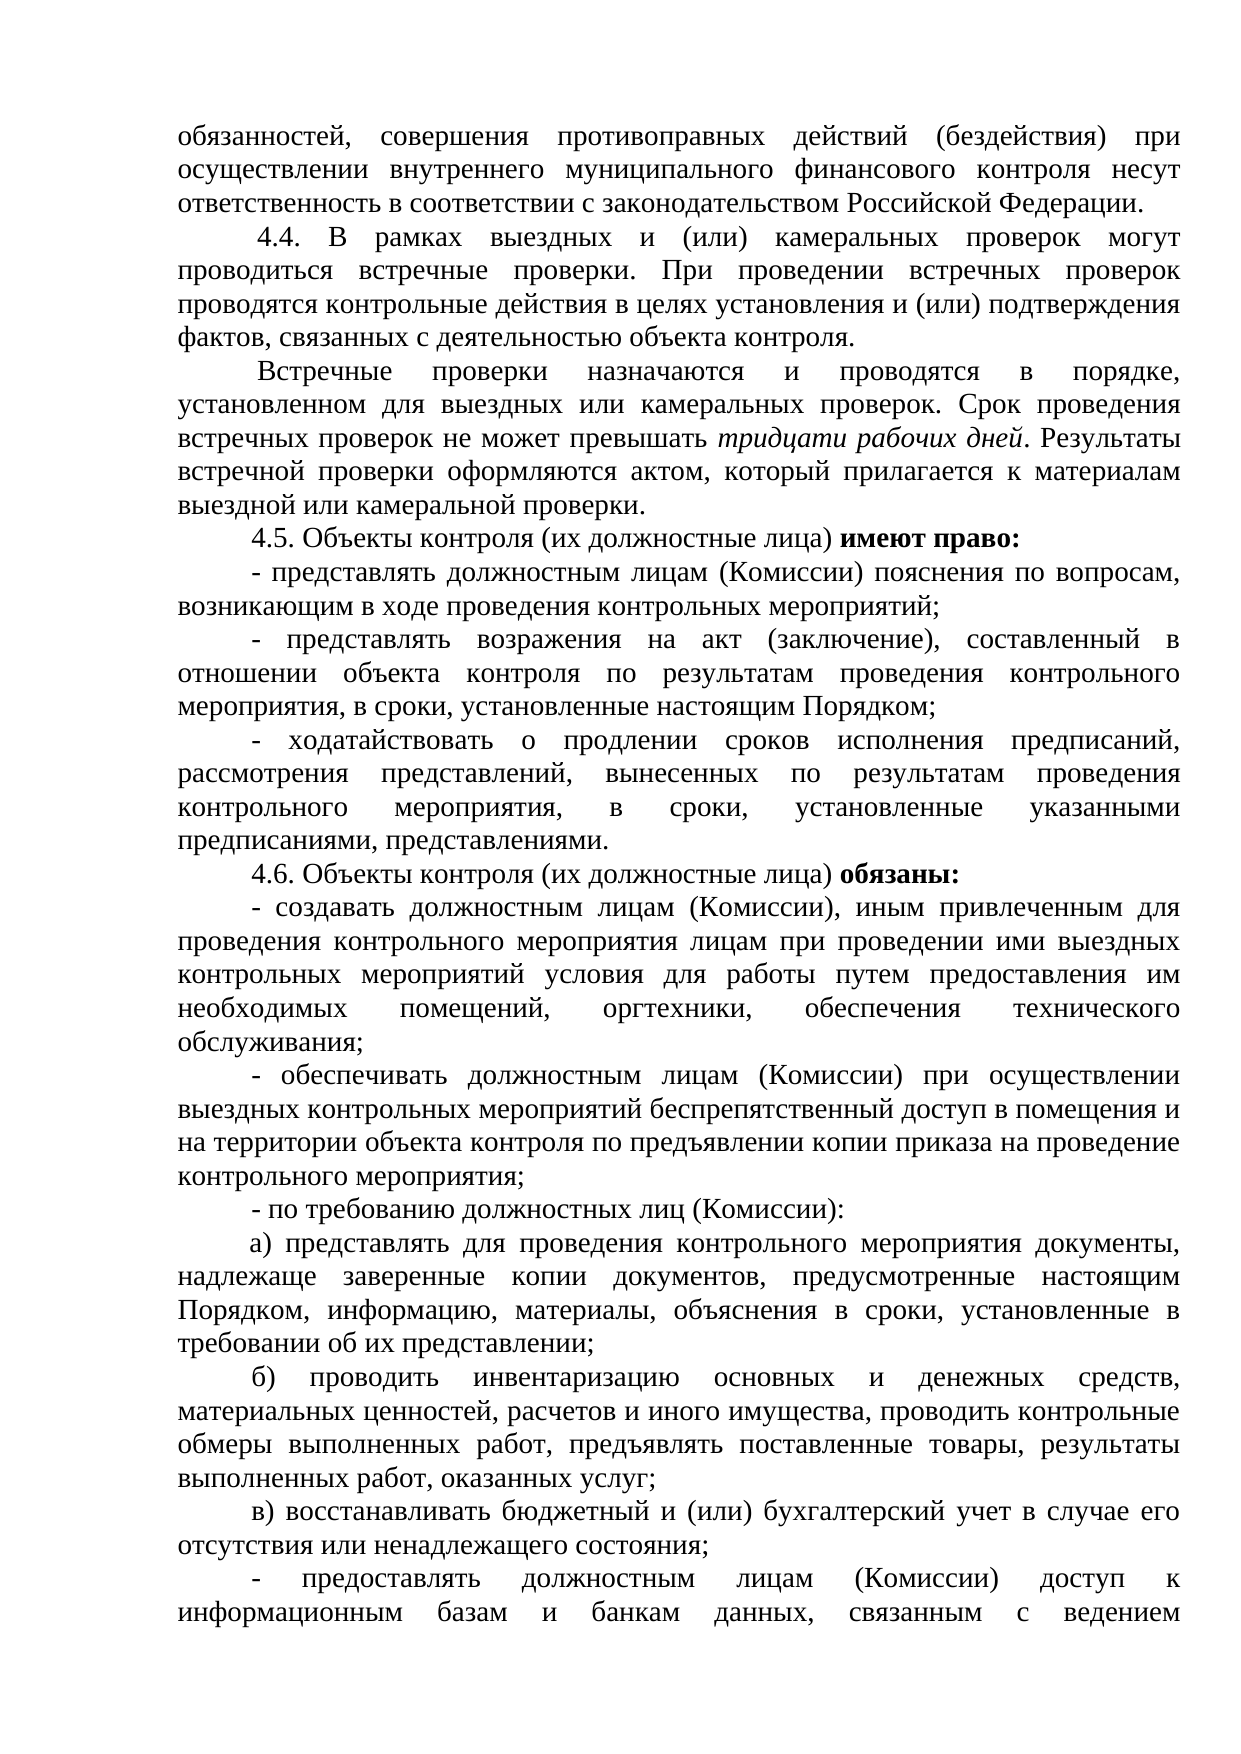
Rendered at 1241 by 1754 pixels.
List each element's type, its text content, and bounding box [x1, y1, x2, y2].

text в) восстанавливать бюджетный и (или) бухгалтерский учет в случае его отсутствия или ненадлежащего состояния; [177, 1493, 1181, 1560]
text 4.4. В рамках выездных и (или) камеральных проверок могут проводиться встречные проверки. При проведении встречных проверок проводятся контрольные действия в целях установления и (или) подтверждения фактов, связанных с деятельностью объекта контроля. [177, 219, 1181, 353]
text Встречные проверки назначаются и проводятся в порядке, установленном для выездных или камеральных проверок. Срок проведения встречных проверок не может превышать тридцати рабочих дней. Результаты встречной проверки оформляются актом, который прилагается к материалам выездной или камеральной проверки. [177, 353, 1181, 521]
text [177, 1560, 1181, 1627]
text - создавать должностным лицам (Комиссии), иным привлеченным для проведения контрольного мероприятия лицам при проведении ими выездных контрольных мероприятий условия для работы путем предоставления им необходимых помещений, оргтехники, обеспечения технического обслуживания; [177, 889, 1181, 1057]
text - по требованию должностных лиц (Комиссии): [177, 1191, 1181, 1225]
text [177, 118, 1181, 219]
text а) представлять для проведения контрольного мероприятия документы, надлежаще заверенные копии документов, предусмотренные настоящим Порядком, информацию, материалы, объяснения в сроки, установленные в требовании об их представлении; [177, 1225, 1181, 1359]
text 4.6. Объекты контроля (их должностные лица) обязаны: [177, 856, 1181, 889]
text - представлять должностным лицам (Комиссии) пояснения по вопросам, возникающим в ходе проведения контрольных мероприятий; [177, 554, 1181, 621]
text - ходатайствовать о продлении сроков исполнения предписаний, рассмотрения представлений, вынесенных по результатам проведения контрольного мероприятия, в сроки, установленные указанными предписаниями, представлениями. [177, 722, 1181, 856]
text б) проводить инвентаризацию основных и денежных средств, материальных ценностей, расчетов и иного имущества, проводить контрольные обмеры выполненных работ, предъявлять поставленные товары, результаты выполненных работ, оказанных услуг; [177, 1359, 1181, 1493]
text 4.5. Объекты контроля (их должностные лица) имеют право: [177, 521, 1181, 554]
text - представлять возражения на акт (заключение), составленный в отношении объекта контроля по результатам проведения контрольного мероприятия, в сроки, установленные настоящим Порядком; [177, 621, 1181, 722]
text - обеспечивать должностным лицам (Комиссии) при осуществлении выездных контрольных мероприятий беспрепятственный доступ в помещения и на территории объекта контроля по предъявлении копии приказа на проведение контрольного мероприятия; [177, 1057, 1181, 1191]
